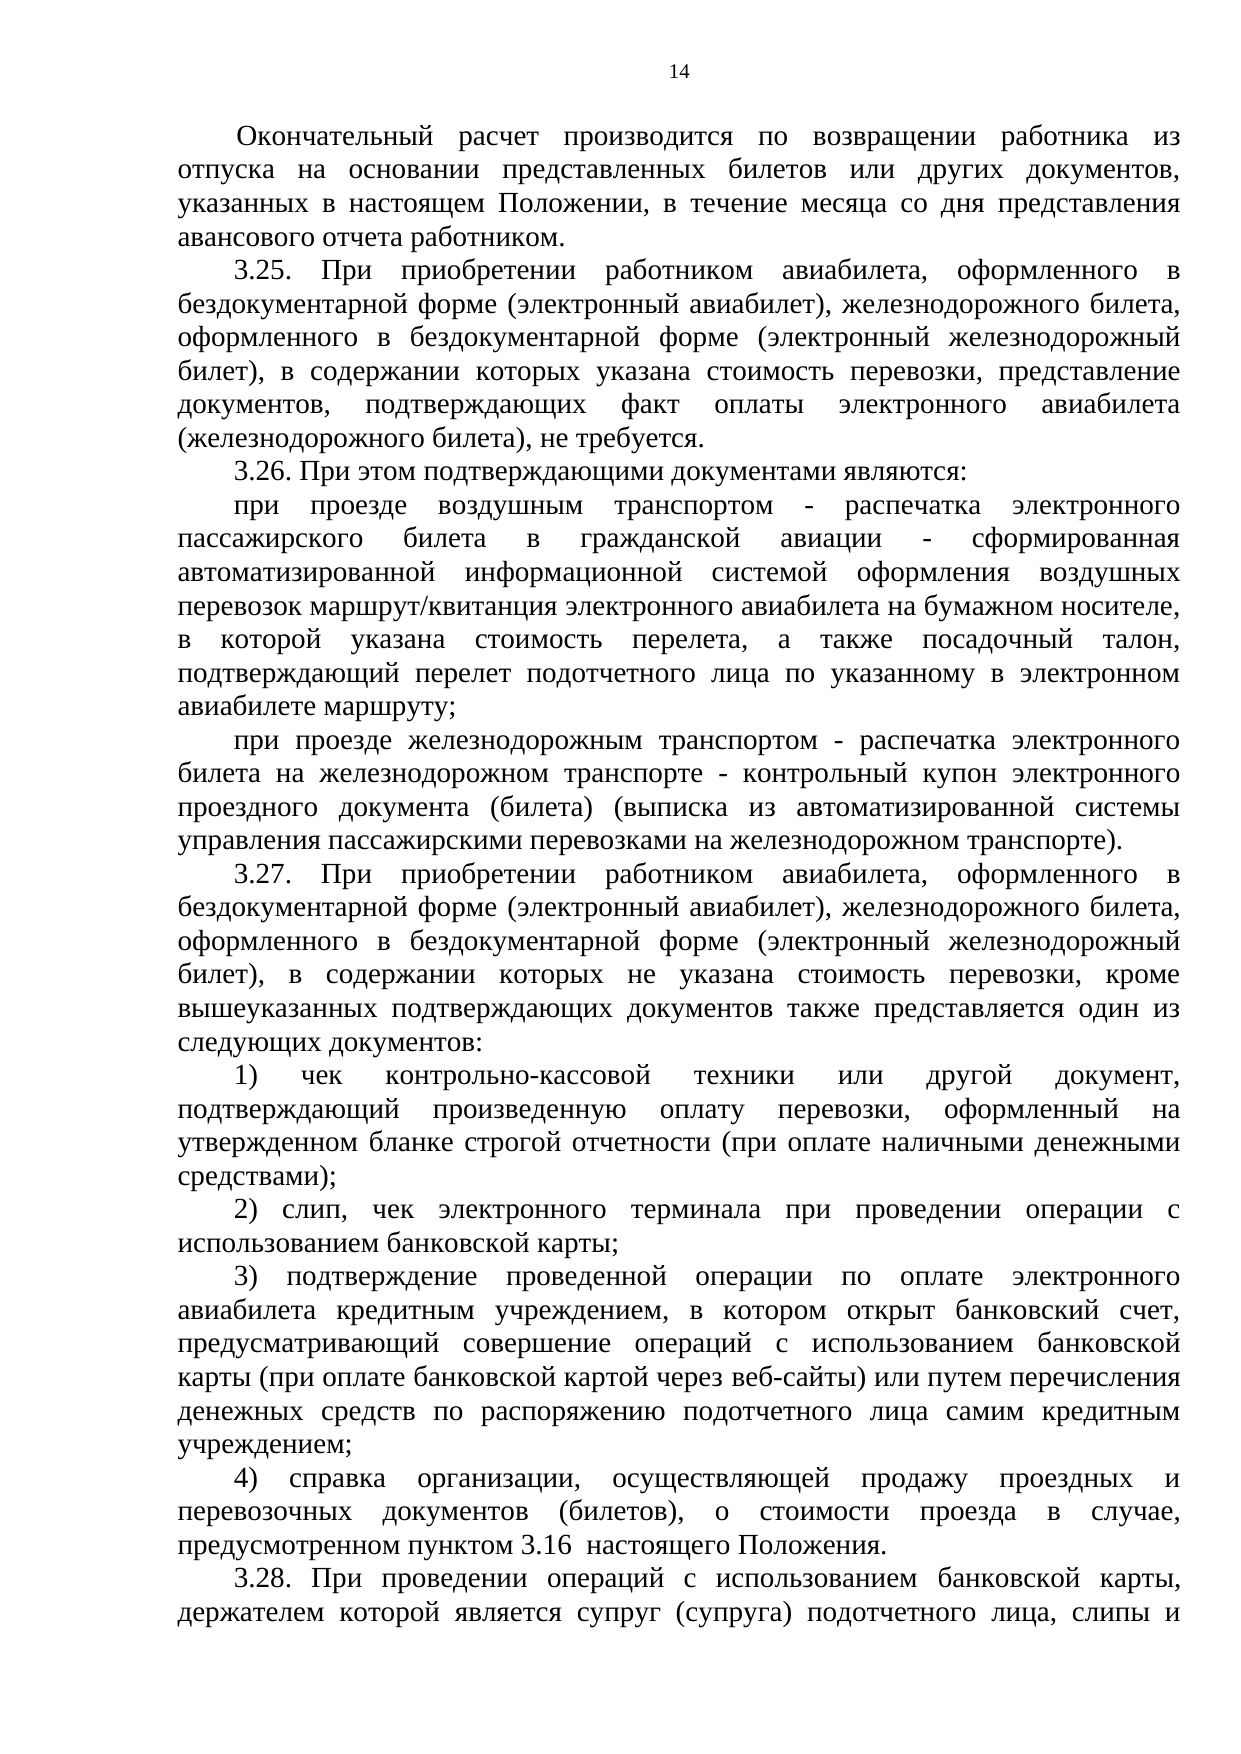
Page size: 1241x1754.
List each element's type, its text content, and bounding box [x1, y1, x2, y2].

text при проезде железнодорожным транспортом - распечатка электронного билета на железнодорожном транспорте - контрольный купон электронного проездного документа (билета) (выписка из автоматизированной системы управления пассажирскими перевозками на железнодорожном транспорте). [177, 722, 1181, 856]
text Окончательный расчет производится по возвращении работника из отпуска на основании представленных билетов или других документов, указанных в настоящем Положении, в течение месяца со дня представления авансового отчета работником. [177, 118, 1181, 252]
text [177, 1560, 1181, 1627]
text 3.25. При приобретении работником авиабилета, оформленного в бездокументарной форме (электронный авиабилет), железнодорожного билета, оформленного в бездокументарной форме (электронный железнодорожный билет), в содержании которых указана стоимость перевозки, представление документов, подтверждающих факт оплаты электронного авиабилета (железнодорожного билета), не требуется. [177, 252, 1181, 453]
text 2) слип, чек электронного терминала при проведении операции с использованием банковской карты; [177, 1191, 1181, 1258]
text 1) чек контрольно-кассовой техники или другой документ, подтверждающий произведенную оплату перевозки, оформленный на утвержденном бланке строгой отчетности (при оплате наличными денежными средствами); [177, 1057, 1181, 1191]
text 3) подтверждение проведенной операции по оплате электронного авиабилета кредитным учреждением, в котором открыт банковский счет, предусматривающий совершение операций с использованием банковской карты (при оплате банковской картой через веб-сайты) или путем перечисления денежных средств по распоряжению подотчетного лица самим кредитным учреждением; [177, 1258, 1181, 1460]
text при проезде воздушным транспортом - распечатка электронного пассажирского билета в гражданской авиации - сформированная автоматизированной информационной системой оформления воздушных перевозок маршрут/квитанция электронного авиабилета на бумажном носителе, в которой указана стоимость перелета, а также посадочный талон, подтверждающий перелет подотчетного лица по указанному в электронном авиабилете маршруту; [177, 487, 1181, 722]
text 4) справка организации, осуществляющей продажу проездных и перевозочных документов (билетов), о стоимости проезда в случае, предусмотренном пунктом 3.16 настоящего Положения. [177, 1460, 1181, 1560]
text 3.27. При приобретении работником авиабилета, оформленного в бездокументарной форме (электронный авиабилет), железнодорожного билета, оформленного в бездокументарной форме (электронный железнодорожный билет), в содержании которых не указана стоимость перевозки, кроме вышеуказанных подтверждающих документов также представляется один из следующих документов: [177, 856, 1181, 1057]
text 3.26. При этом подтверждающими документами являются: [177, 453, 1181, 487]
